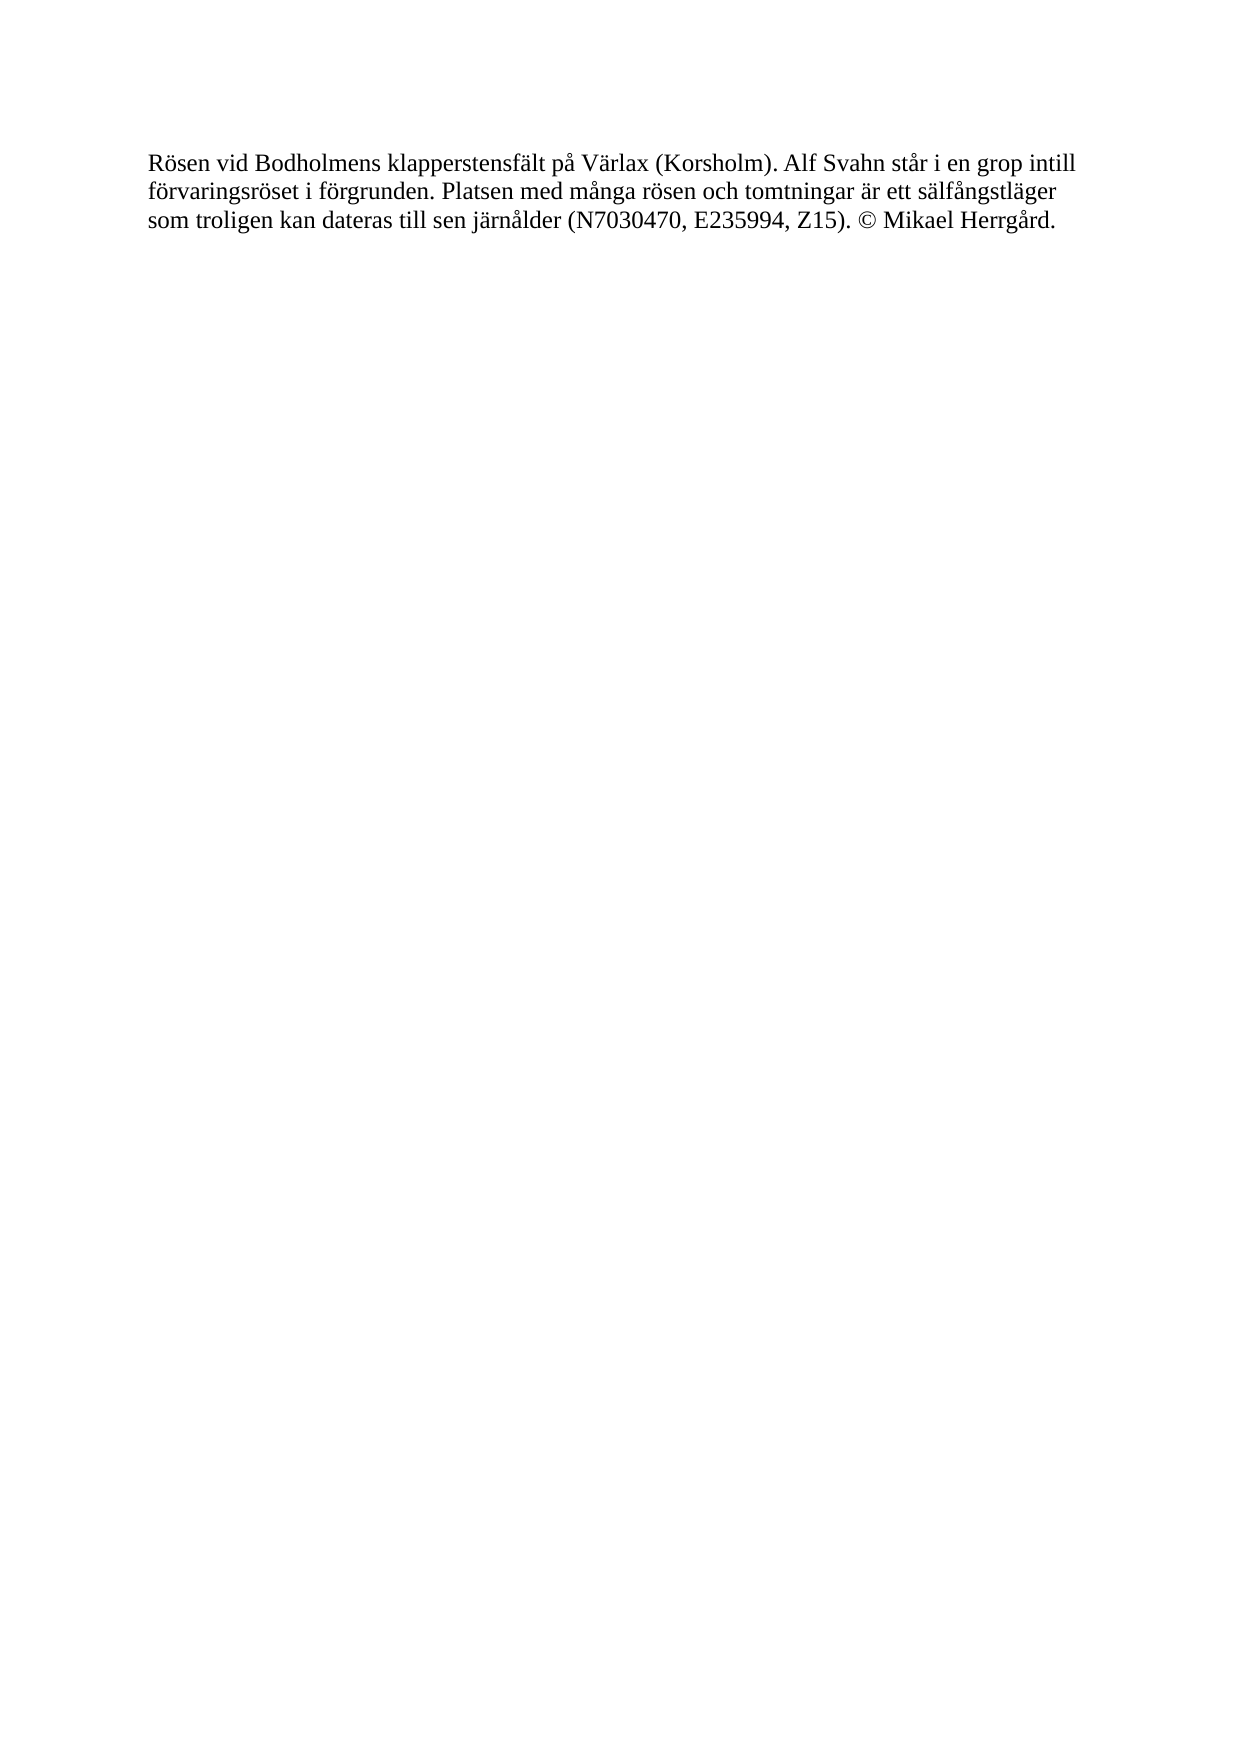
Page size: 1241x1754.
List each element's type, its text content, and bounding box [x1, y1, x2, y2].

text Rösen vid Bodholmens klapperstensfält på Värlax (Korsholm). Alf Svahn står i en grop intill förvaringsröset i förgrunden. Platsen med många rösen och tomtningar är ett sälfångstläger som troligen kan dateras till sen järnålder (N7030470, E235994, Z15). © Mikael Herrgård. [148, 148, 1093, 234]
